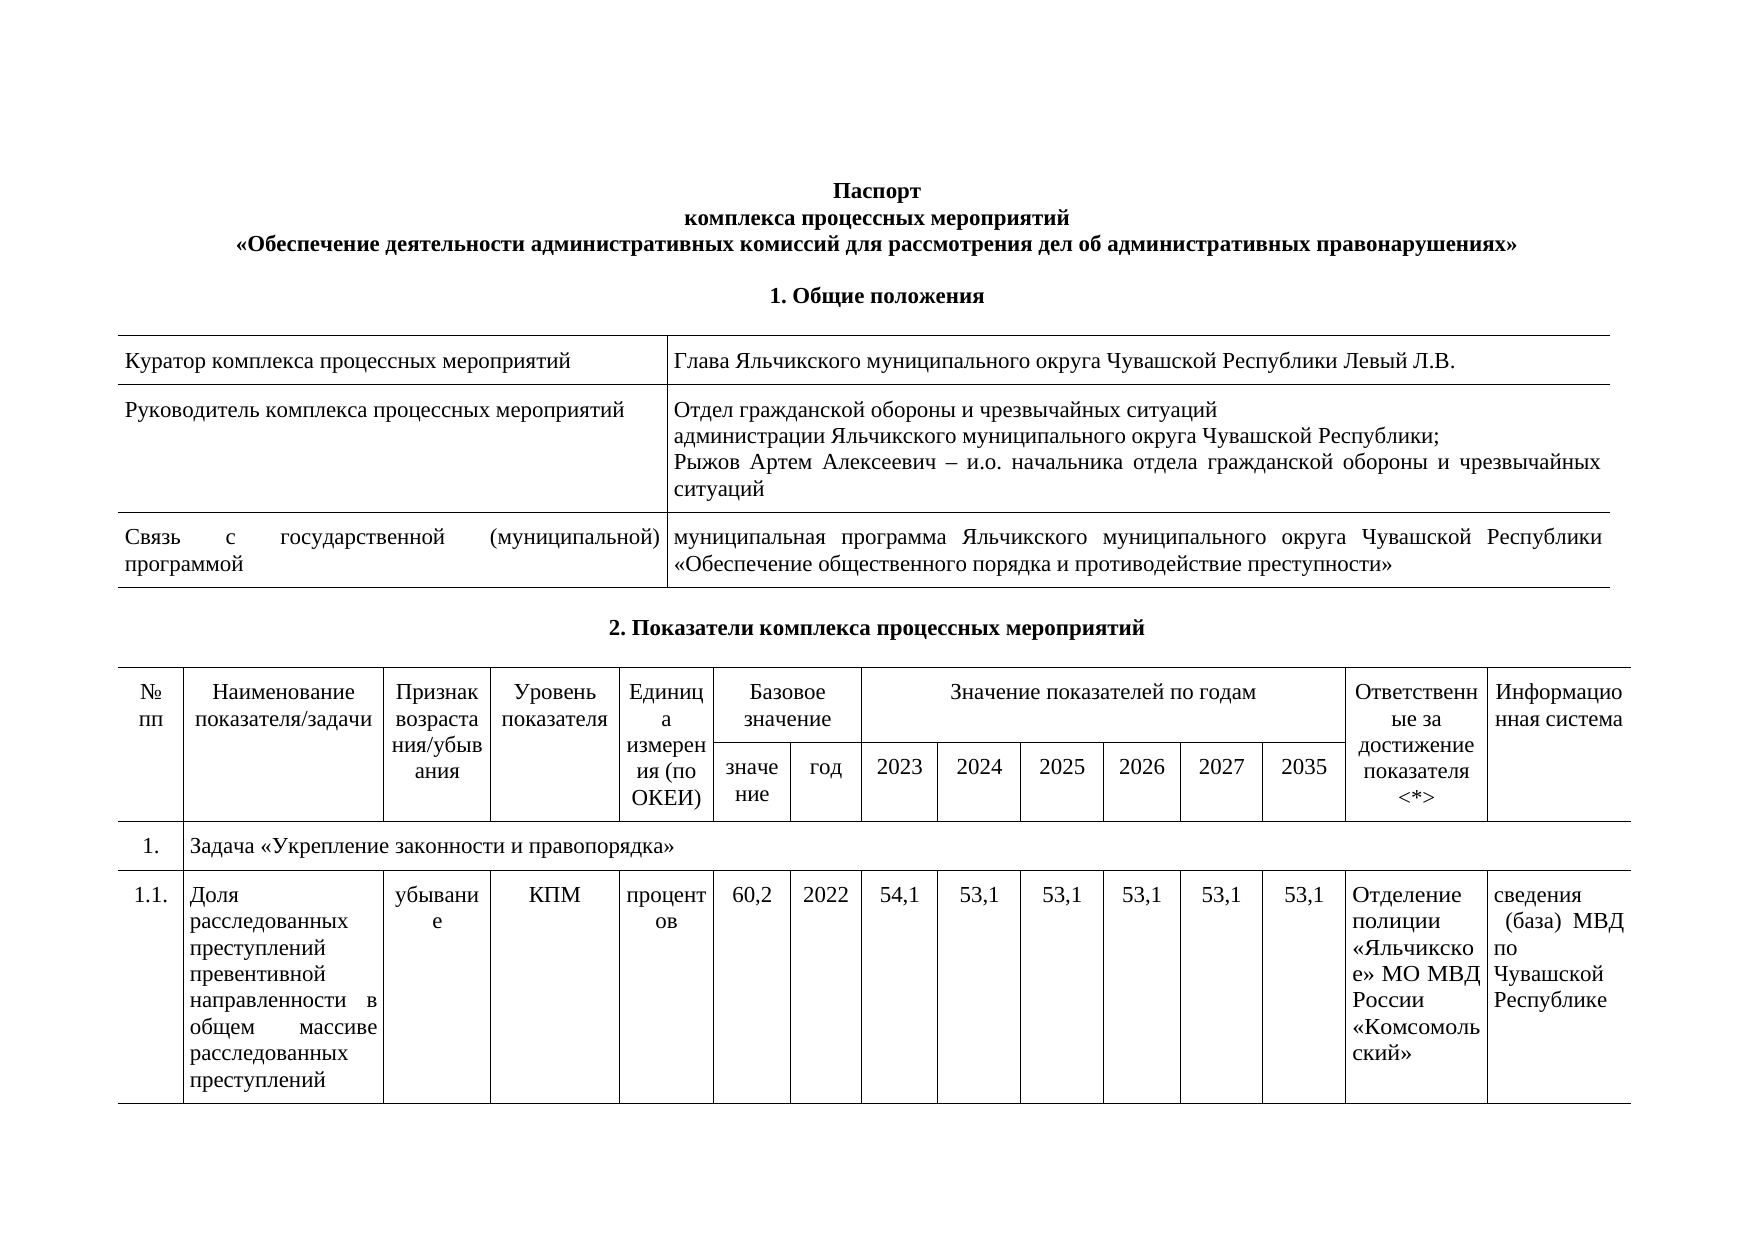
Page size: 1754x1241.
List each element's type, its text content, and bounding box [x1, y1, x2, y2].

table_cell 2025 [1021, 743, 1103, 821]
table_header Значение показателей по годам [862, 668, 1345, 742]
table_cell 2027 [1181, 743, 1262, 821]
table_cell 1.1. [118, 871, 183, 1103]
table_cell 2026 [1104, 743, 1180, 821]
title Паспорт [118, 177, 1636, 203]
table_cell Доля расследованных преступлений превентивной направленности в общем массиве расследованных преступлений [184, 871, 383, 1103]
table_cell 54,1 [862, 871, 937, 1103]
title комплекса процессных мероприятий [118, 203, 1636, 230]
table_header Базовое значение [714, 668, 861, 742]
table_cell 53,1 [1263, 871, 1345, 1103]
table_header Единица измерения (по ОКЕИ) [620, 668, 713, 821]
table_cell Отдел гражданской обороны и чрезвычайных ситуаций администрации Яльчикского муниципального округа Чувашской Республики; Рыжов Артем Алексеевич – и.о. начальника отдела гражданской обороны и чрезвычайных ситуаций [668, 385, 1609, 512]
table_cell 2024 [938, 743, 1020, 821]
table_cell 1. [118, 822, 183, 869]
table_header Глава Яльчикского муниципального округа Чувашской Республики Левый Л.В. [668, 336, 1609, 384]
table_header Куратор комплекса процессных мероприятий [118, 336, 667, 384]
table_cell 53,1 [938, 871, 1020, 1103]
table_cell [1346, 871, 1487, 1103]
table_header Ответственные за достижение показателя <*> [1346, 668, 1487, 821]
table_cell процентов [620, 871, 713, 1103]
table_cell значение [714, 743, 790, 821]
table_cell 2035 [1263, 743, 1345, 821]
table_cell 53,1 [1181, 871, 1262, 1103]
table_header № пп [118, 668, 183, 821]
table_header Информационная система [1488, 668, 1631, 821]
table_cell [1488, 871, 1631, 1103]
table_cell убывание [384, 871, 490, 1103]
table_header Наименование показателя/задачи [184, 668, 383, 821]
table_cell Руководитель комплекса процессных мероприятий [118, 385, 667, 512]
table_cell год [791, 743, 861, 821]
table_header Уровень показателя [491, 668, 619, 821]
table_cell 53,1 [1104, 871, 1180, 1103]
table_cell 53,1 [1021, 871, 1103, 1103]
table_cell Задача «Укрепление законности и правопорядка» [184, 822, 1631, 869]
title «Обеспечение деятельности административных комиссий для рассмотрения дел об административных правонарушениях» [118, 230, 1636, 256]
table_cell Связь с государственной (муниципальной) программой [118, 513, 667, 587]
table_cell муниципальная программа Яльчикского муниципального округа Чувашской Республики «Обеспечение общественного порядка и противодействие преступности» [668, 513, 1609, 587]
title 1. Общие положения [118, 283, 1636, 309]
title 2. Показатели комплекса процессных мероприятий [118, 614, 1636, 640]
table_cell 60,2 [714, 871, 790, 1103]
table_cell 2022 [791, 871, 861, 1103]
table_cell КПМ [491, 871, 619, 1103]
table_header Признак возрастания/убывания [384, 668, 490, 821]
table_cell 2023 [862, 743, 937, 821]
